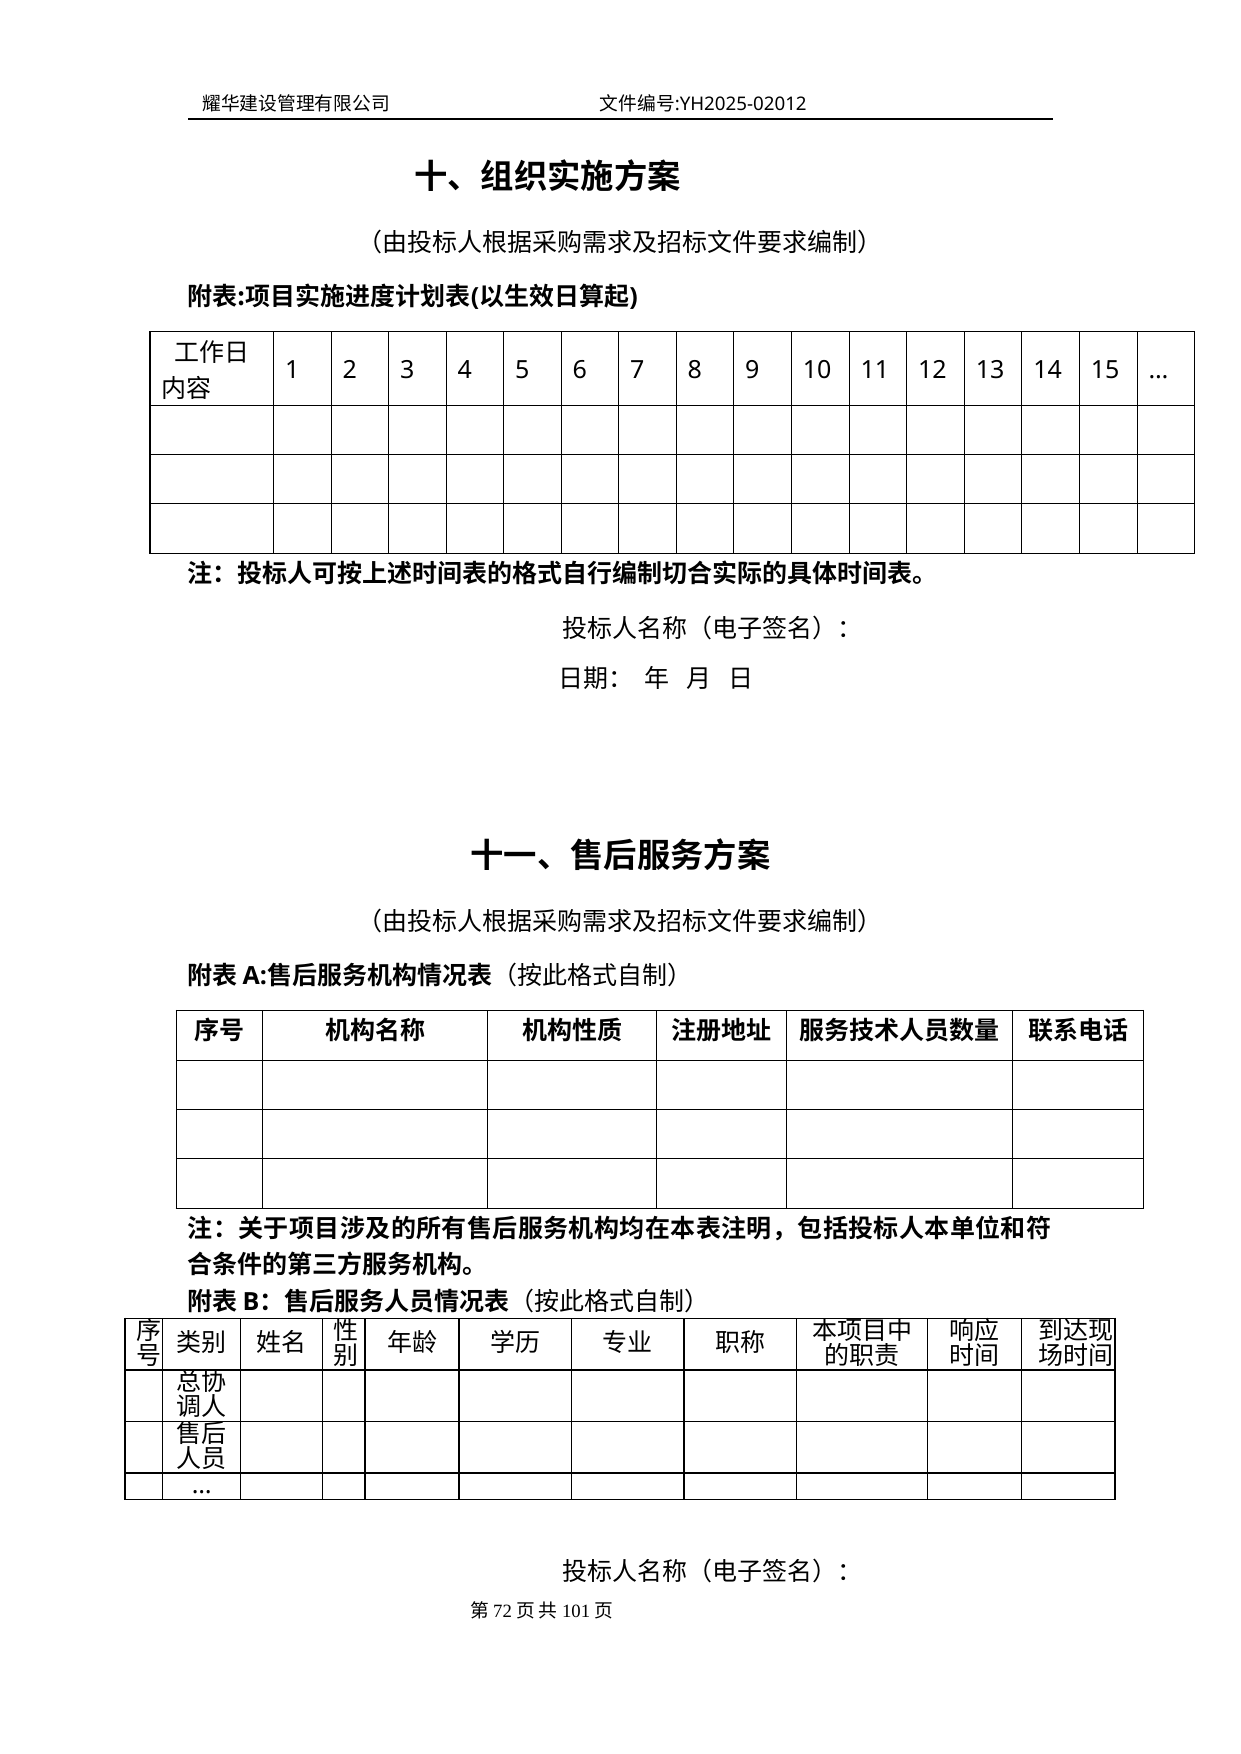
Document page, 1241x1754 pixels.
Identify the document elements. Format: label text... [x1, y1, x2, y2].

table_cell [787, 1061, 1012, 1109]
text 附表B：售后服务人员情况表（按此格式自制） [187, 1281, 1053, 1317]
table_cell [685, 1422, 796, 1472]
table_cell [389, 406, 446, 454]
table_cell [1013, 1110, 1143, 1158]
table_cell [1138, 455, 1194, 503]
table_cell [907, 455, 964, 503]
table_header 注册地址 [657, 1011, 786, 1059]
table_cell [685, 1474, 796, 1499]
table_header 性别 [323, 1319, 364, 1369]
table_cell [389, 455, 446, 503]
table_cell [177, 1061, 262, 1109]
text 投标人名称（电子签名）： [187, 608, 1053, 644]
table_cell [562, 406, 618, 454]
table_cell [1022, 455, 1079, 503]
table_header 专业 [572, 1319, 683, 1369]
table_cell [151, 504, 273, 553]
table_cell [126, 1474, 162, 1499]
table_cell [965, 455, 1021, 503]
table_cell [460, 1371, 571, 1421]
table_cell [366, 1371, 458, 1421]
text （由投标人根据采购需求及招标文件要求编制） [187, 901, 1053, 937]
table_cell [488, 1159, 656, 1208]
table_cell [928, 1474, 1021, 1499]
table_cell [126, 1371, 162, 1421]
table_cell [562, 455, 618, 503]
text 附表:项目实施进度计划表(以生效日算起) [187, 277, 907, 313]
table_cell [1138, 504, 1194, 553]
table_cell [504, 504, 561, 553]
table_cell [619, 455, 676, 503]
table_cell [263, 1159, 487, 1208]
table_cell [677, 406, 733, 454]
table_cell [447, 504, 503, 553]
table_cell [488, 1061, 656, 1109]
table_cell [504, 406, 561, 454]
table_cell 售后人员 [163, 1422, 240, 1472]
table_cell [177, 1159, 262, 1208]
table_cell [366, 1422, 458, 1472]
table_cell [1013, 1159, 1143, 1208]
table_cell … [163, 1474, 240, 1499]
table_cell [274, 406, 331, 454]
table_header 4 [447, 332, 503, 404]
text 十、组织实施方案 [187, 150, 907, 198]
table_cell [332, 455, 388, 503]
table_header 序号 [126, 1319, 162, 1369]
table_cell [572, 1474, 683, 1499]
table_header 姓名 [241, 1319, 322, 1369]
table_cell [1080, 504, 1137, 553]
table_cell [787, 1110, 1012, 1158]
table_cell [151, 406, 273, 454]
table_cell [619, 406, 676, 454]
table_cell [1022, 504, 1079, 553]
table_cell [677, 504, 733, 553]
table_cell [332, 504, 388, 553]
table_cell [797, 1474, 927, 1499]
text （由投标人根据采购需求及招标文件要求编制） [187, 222, 1053, 258]
table_cell [447, 406, 503, 454]
table_header 服务技术人员数量 [787, 1011, 1012, 1059]
table_header 工作日 内容 [151, 332, 273, 404]
table_cell [907, 406, 964, 454]
table_cell [1022, 1371, 1114, 1421]
table_header 3 [389, 332, 446, 404]
table_header 13 [965, 332, 1021, 404]
table_cell [965, 504, 1021, 553]
table_cell [1022, 1422, 1114, 1472]
table_cell [562, 504, 618, 553]
table_cell [850, 504, 906, 553]
table_cell [657, 1159, 786, 1208]
table_header 响应时间 [928, 1319, 1021, 1369]
table_header 8 [677, 332, 733, 404]
table_header 7 [619, 332, 676, 404]
table_cell [323, 1422, 364, 1472]
table_header 6 [562, 332, 618, 404]
table_cell [797, 1371, 927, 1421]
table_cell [389, 504, 446, 553]
table_header 职称 [685, 1319, 796, 1369]
table_cell [572, 1422, 683, 1472]
table_header 机构性质 [488, 1011, 656, 1059]
table_cell [792, 504, 849, 553]
table_cell [241, 1422, 322, 1472]
table_cell [797, 1422, 927, 1472]
table_cell [263, 1110, 487, 1158]
table_cell [1022, 1474, 1114, 1499]
table_cell [332, 406, 388, 454]
table_cell [177, 1110, 262, 1158]
table_cell [274, 504, 331, 553]
table_cell [734, 406, 791, 454]
table_cell [685, 1371, 796, 1421]
table_header 学历 [460, 1319, 571, 1369]
table_cell [792, 406, 849, 454]
table_cell [460, 1422, 571, 1472]
table_header 机构名称 [263, 1011, 487, 1059]
table_cell [1080, 406, 1137, 454]
table_header 本项目中的职责 [797, 1319, 927, 1369]
text 注：关于项目涉及的所有售后服务机构均在本表注明，包括投标人本单位和符合条件的第三方服务机构。 [187, 1209, 1053, 1281]
text 投标人名称（电子签名）： [187, 1551, 1053, 1588]
table_header 到达现场时间 [1022, 1319, 1114, 1369]
table_header 5 [504, 332, 561, 404]
table_cell [1022, 406, 1079, 454]
table_header 年龄 [366, 1319, 458, 1369]
table_header 类别 [163, 1319, 240, 1369]
table_header 联系电话 [1013, 1011, 1143, 1059]
table_header 序号 [177, 1011, 262, 1059]
table_cell [657, 1110, 786, 1158]
table_cell [850, 406, 906, 454]
table_cell [504, 455, 561, 503]
table_cell [734, 455, 791, 503]
table_cell [488, 1110, 656, 1158]
table_cell 总协调人 [163, 1371, 240, 1421]
table_cell [274, 455, 331, 503]
table_cell [928, 1371, 1021, 1421]
text 注：投标人可按上述时间表的格式自行编制切合实际的具体时间表。 [187, 554, 1053, 590]
table_cell [323, 1371, 364, 1421]
table_cell [677, 455, 733, 503]
table_header 9 [734, 332, 791, 404]
table_header 2 [332, 332, 388, 404]
table_cell [323, 1474, 364, 1499]
text 附表A:售后服务机构情况表（按此格式自制） [187, 955, 1053, 992]
table_cell [907, 504, 964, 553]
text 十一、售后服务方案 [187, 829, 1053, 877]
table_cell [241, 1371, 322, 1421]
table_cell [787, 1159, 1012, 1208]
text 日期： 年 月 日 [187, 659, 1053, 695]
table_cell [657, 1061, 786, 1109]
table_header 10 [792, 332, 849, 404]
table_cell [572, 1371, 683, 1421]
table_header 11 [850, 332, 906, 404]
table_header 1 [274, 332, 331, 404]
table_header 14 [1022, 332, 1079, 404]
table_cell [1013, 1061, 1143, 1109]
table_cell [1138, 406, 1194, 454]
table_cell [447, 455, 503, 503]
table_header 12 [907, 332, 964, 404]
table_cell [366, 1474, 458, 1499]
table_cell [241, 1474, 322, 1499]
table_header … [1138, 332, 1194, 404]
table_cell [263, 1061, 487, 1109]
table_cell [792, 455, 849, 503]
table_cell [928, 1422, 1021, 1472]
table_cell [151, 455, 273, 503]
table_cell [126, 1422, 162, 1472]
table_cell [1080, 455, 1137, 503]
table_cell [460, 1474, 571, 1499]
table_cell [619, 504, 676, 553]
table_cell [965, 406, 1021, 454]
table_cell [850, 455, 906, 503]
table_header 15 [1080, 332, 1137, 404]
table_cell [734, 504, 791, 553]
